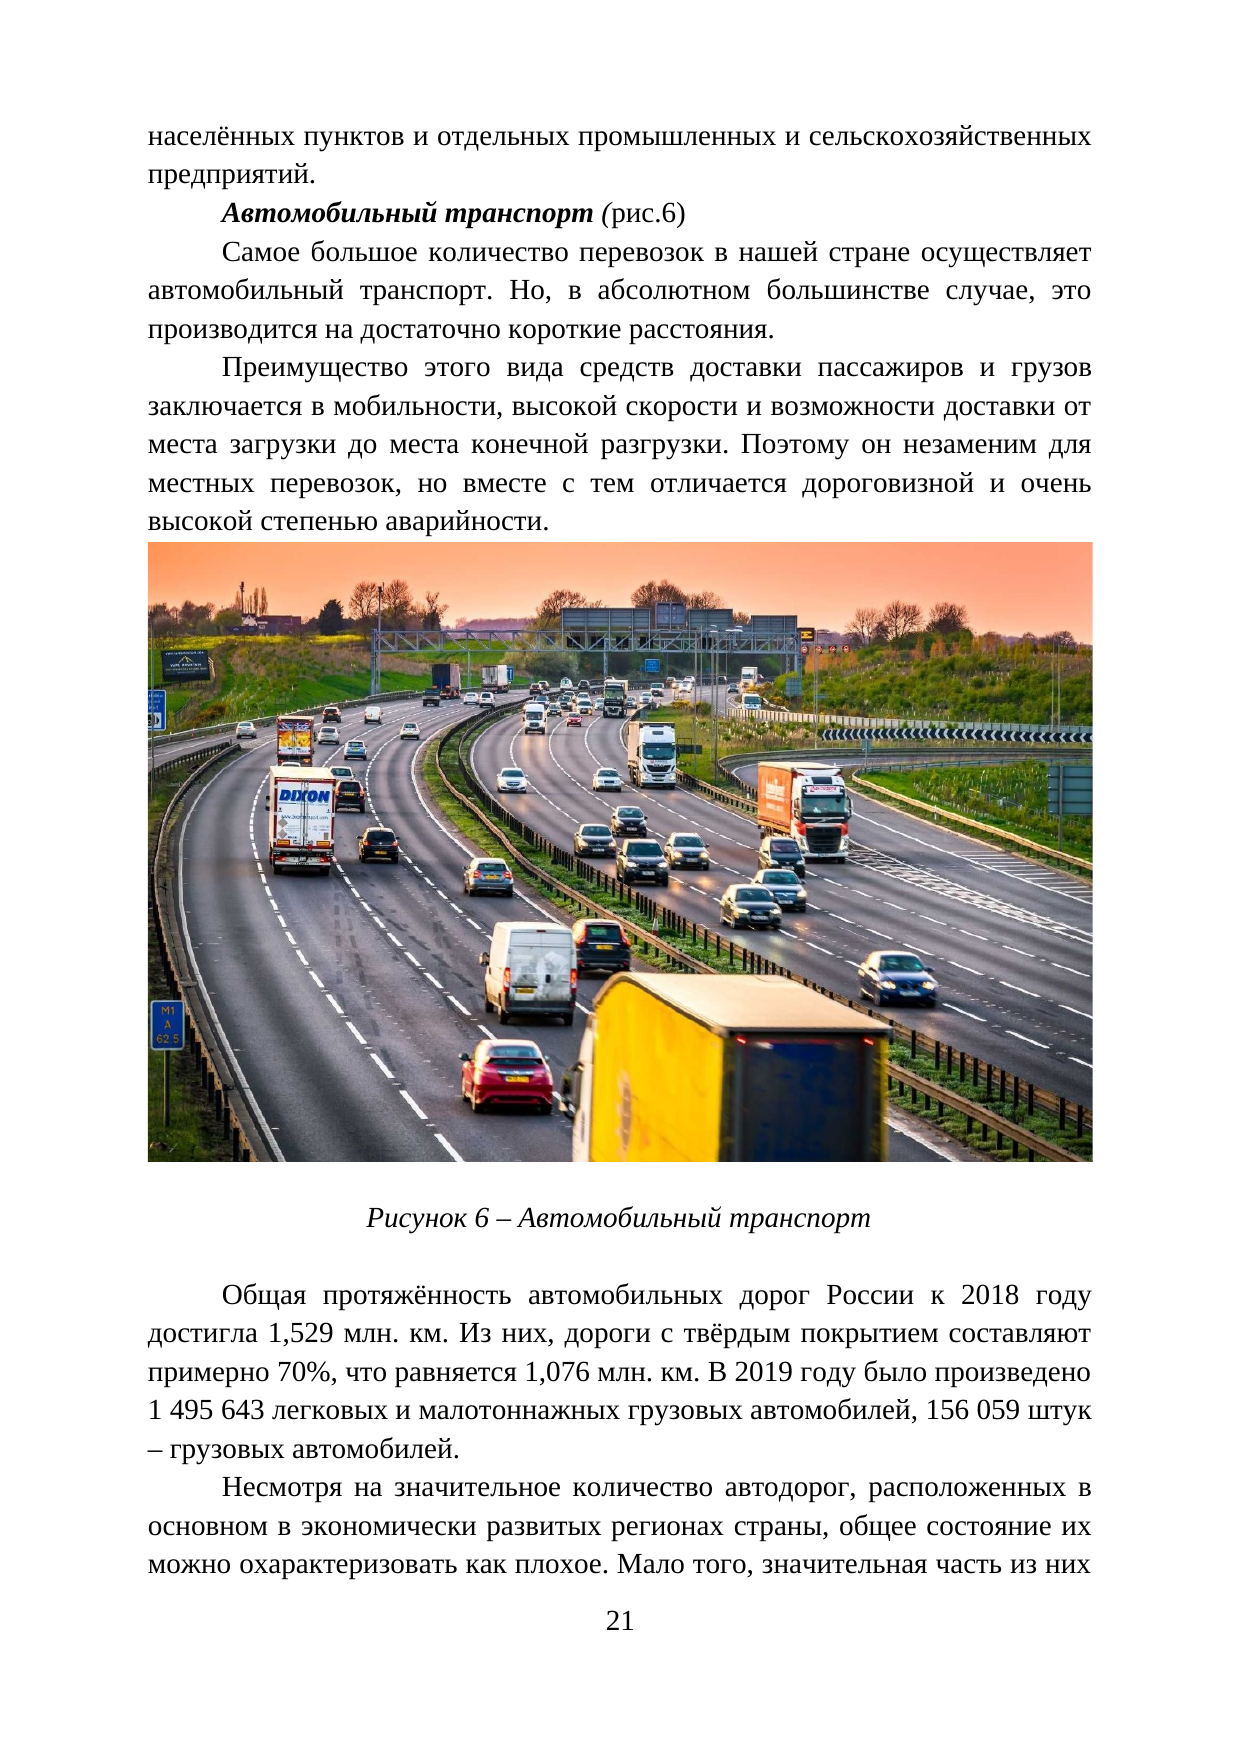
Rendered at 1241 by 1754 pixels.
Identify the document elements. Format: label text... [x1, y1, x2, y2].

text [148, 118, 1092, 190]
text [148, 1469, 1092, 1580]
text Рисунок 6 – Автомобильный транспорт [148, 1200, 1092, 1233]
text Самое большое количество перевозок в нашей стране осуществляет автомобильный транспорт. Но, в абсолютном большинстве случае, это производится на достаточно короткие расстояния. [148, 234, 1092, 344]
text Общая протяжённость автомобильных дорог России к 2018 году достигла 1,529 млн. км. Из них, дороги с твёрдым покрытием составляют примерно 70%, что равняется 1,076 млн. км. В 2019 году было произведено 1 495 643 легковых и малотоннажных грузовых автомобилей, 156 059 штук – грузовых автомобилей. [148, 1277, 1092, 1464]
text Преимущество этого вида средств доставки пассажиров и грузов заключается в мобильности, высокой скорости и возможности доставки от места загрузки до места конечной разгрузки. Поэтому он незаменим для местных перевозок, но вместе с тем отличается дороговизной и очень высокой степенью аварийности. [148, 349, 1092, 537]
text Автомобильный транспорт (рис.6) [148, 195, 1092, 229]
picture [147, 542, 1093, 1162]
